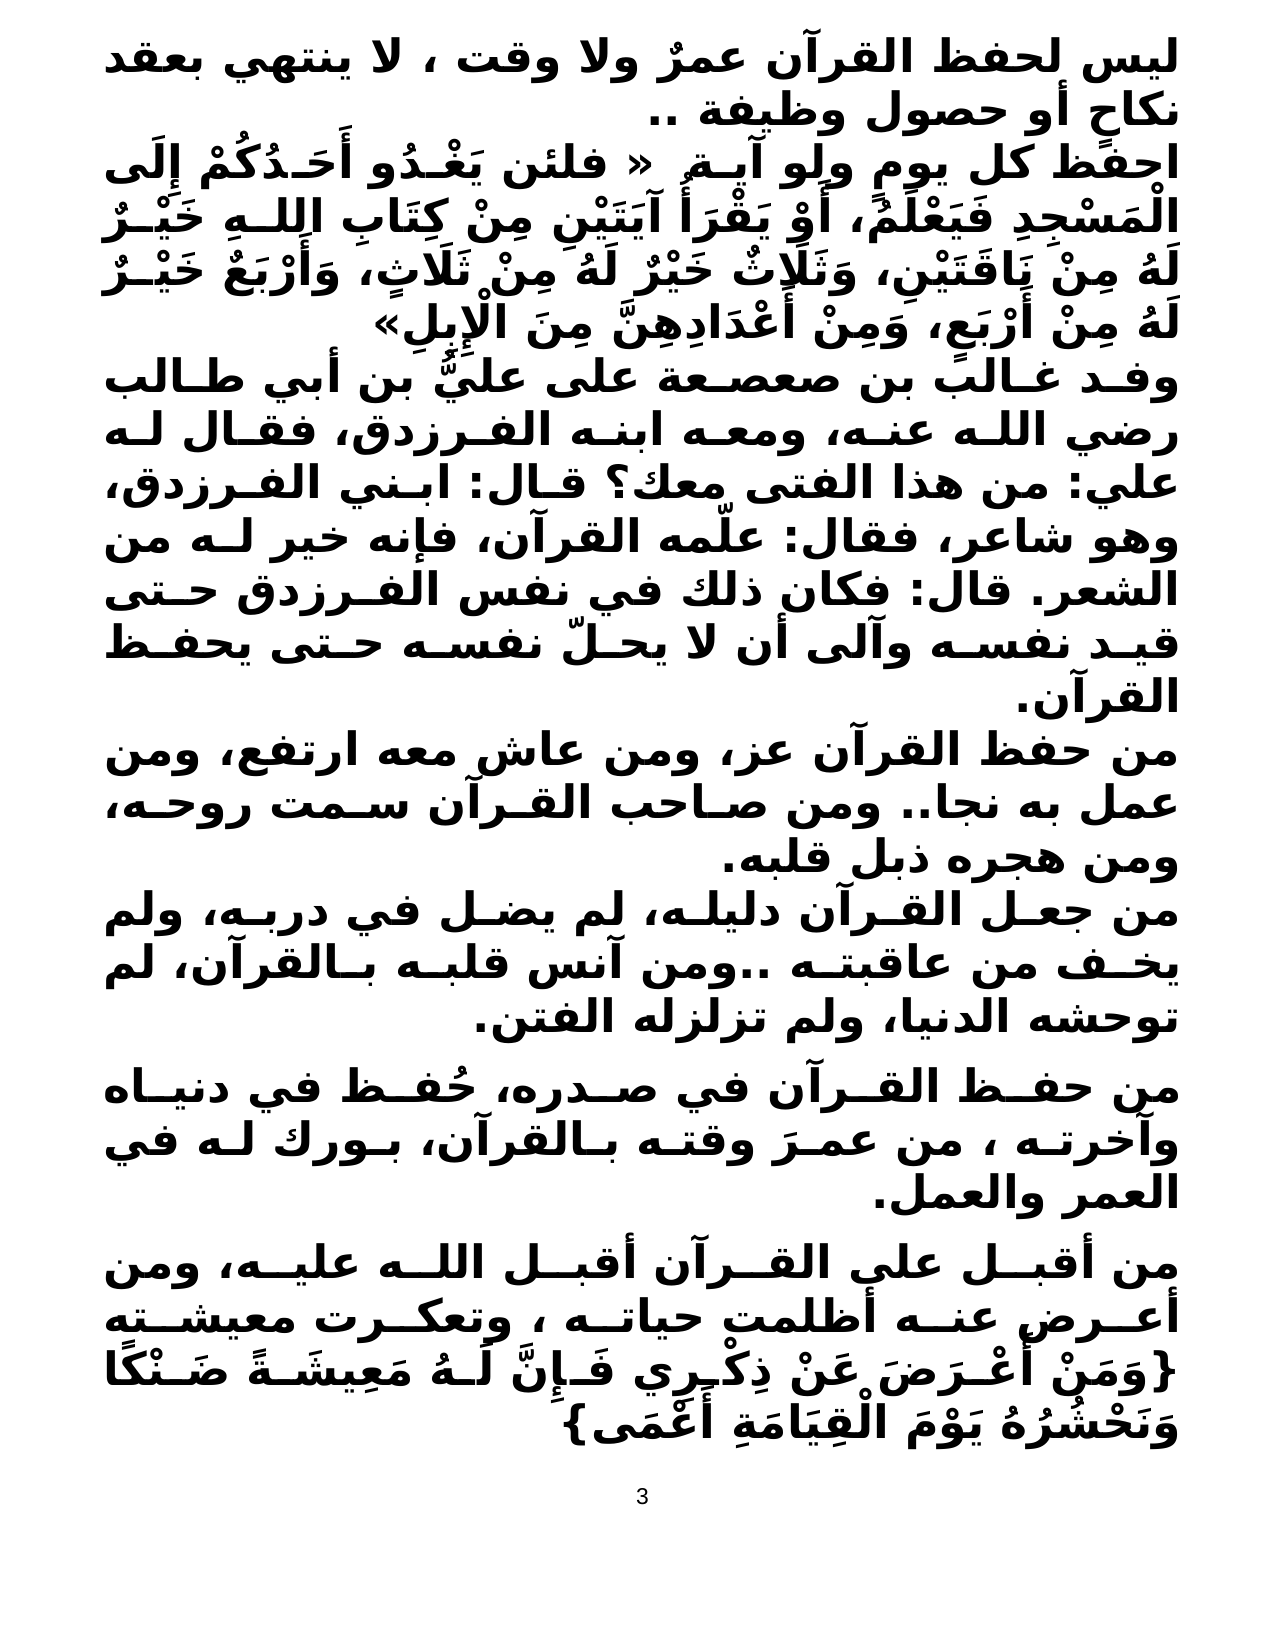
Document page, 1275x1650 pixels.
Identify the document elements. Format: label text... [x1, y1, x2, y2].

text من جعل القرآن دليله، لم يضل في دربه، ولم يخف من عاقبته ..ومن آنس قلبه بالقرآن، لم توحشه الدنيا، ولم تزلزله الفتن. [103, 883, 1181, 1043]
text من حفظ القرآن في صدره، حُفظ في دنياه وآخرته ، من عمرَ وقته بالقرآن، بورك له في العمر والعمل. [103, 1059, 1181, 1219]
text من حفظ القرآن عز، ومن عاش معه ارتفع، ومن عمل به نجا.. ومن صاحب القرآن سمت روحه، ومن هجره ذبل قلبه. [103, 723, 1181, 883]
text احفظ كل يومٍ ولو آية « فلئن يَغْدُو أَحَدُكُمْ إِلَى الْمَسْجِدِ فَيَعْلَمُ، أَوْ يَقْرَأُ آيَتَيْنِ مِنْ كِتَابِ اللهِ خَيْرٌ لَهُ مِنْ نَاقَتَيْنِ، وَثَلَاثٌ خَيْرٌ لَهُ مِنْ ثَلَاثٍ، وَأَرْبَعٌ خَيْرٌ لَهُ مِنْ أَرْبَعٍ، وَمِنْ أَعْدَادِهِنَّ مِنَ الْإِبِلِ» [103, 136, 1181, 349]
text من أقبل على القرآن أقبل الله عليه، ومن أعرض عنه أظلمت حياته ، وتعكرت معيشته {وَمَنْ أَعْرَضَ عَنْ ذِكْرِي فَإِنَّ لَهُ مَعِيشَةً ضَنْكًا وَنَحْشُرُهُ يَوْمَ الْقِيَامَةِ أَعْمَى} [103, 1236, 1181, 1449]
text وفد غالب بن صعصعة على عليُّ بن أبي طالب رضي الله عنه، ومعه ابنه الفرزدق، فقال له علي: من هذا الفتى معك؟ قال: ابني الفرزدق، وهو شاعر، فقال: علّمه القرآن، فإنه خير له من الشعر. قال: فكان ذلك في نفس الفرزدق حتى قيد نفسه وآلى أن لا يحلّ نفسه حتى يحفظ القرآن. [103, 349, 1181, 723]
text ليس لحفظ القرآن عمرٌ ولا وقت ، لا ينتهي بعقد نكاحٍ أو حصول وظيفة .. [103, 29, 1181, 136]
